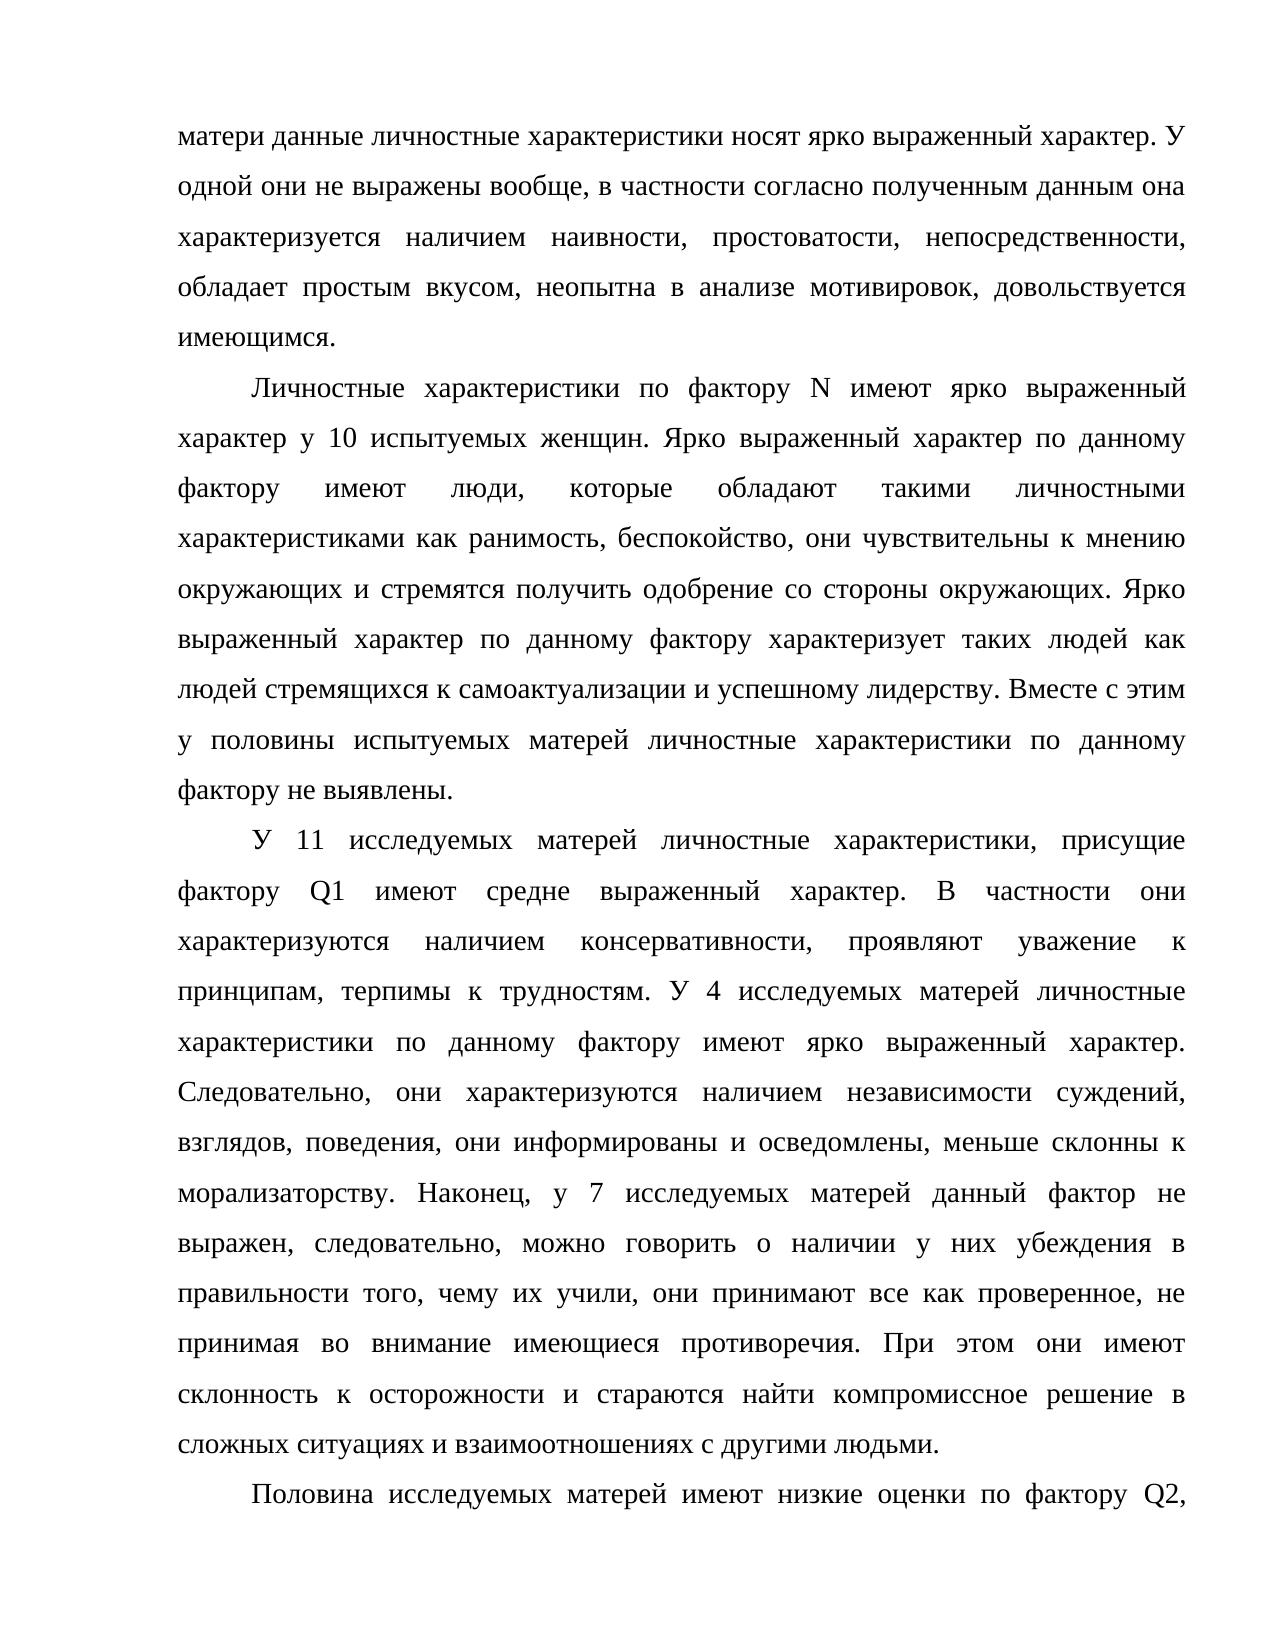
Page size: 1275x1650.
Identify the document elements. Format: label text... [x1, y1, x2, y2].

text Личностные характеристики по фактору N имеют ярко выраженный характер у 10 испытуемых женщин. Ярко выраженный характер по данному фактору имеют люди, которые обладают такими личностными характеристиками как ранимость, беспокойство, они чувствительны к мнению окружающих и стремятся получить одобрение со стороны окружающих. Ярко выраженный характер по данному фактору характеризует таких людей как людей стремящихся к самоактуализации и успешному лидерству. Вместе с этим у половины испытуемых матерей личностные характеристики по данному фактору не выявлены. [177, 370, 1186, 806]
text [177, 118, 1186, 353]
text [177, 1477, 1186, 1510]
text У 11 исследуемых матерей личностные характеристики, присущие фактору Q1 имеют средне выраженный характер. В частности они характеризуются наличием консервативности, проявляют уважение к принципам, терпимы к трудностям. У 4 исследуемых матерей личностные характеристики по данному фактору имеют ярко выраженный характер. Следовательно, они характеризуются наличием независимости суждений, взглядов, поведения, они информированы и осведомлены, меньше склонны к морализаторству. Наконец, у 7 исследуемых матерей данный фактор не выражен, следовательно, можно говорить о наличии у них убеждения в правильности того, чему их учили, они принимают все как проверенное, не принимая во внимание имеющиеся противоречия. При этом они имеют склонность к осторожности и стараются найти компромиссное решение в сложных ситуациях и взаимоотношениях с другими людьми. [177, 822, 1186, 1460]
